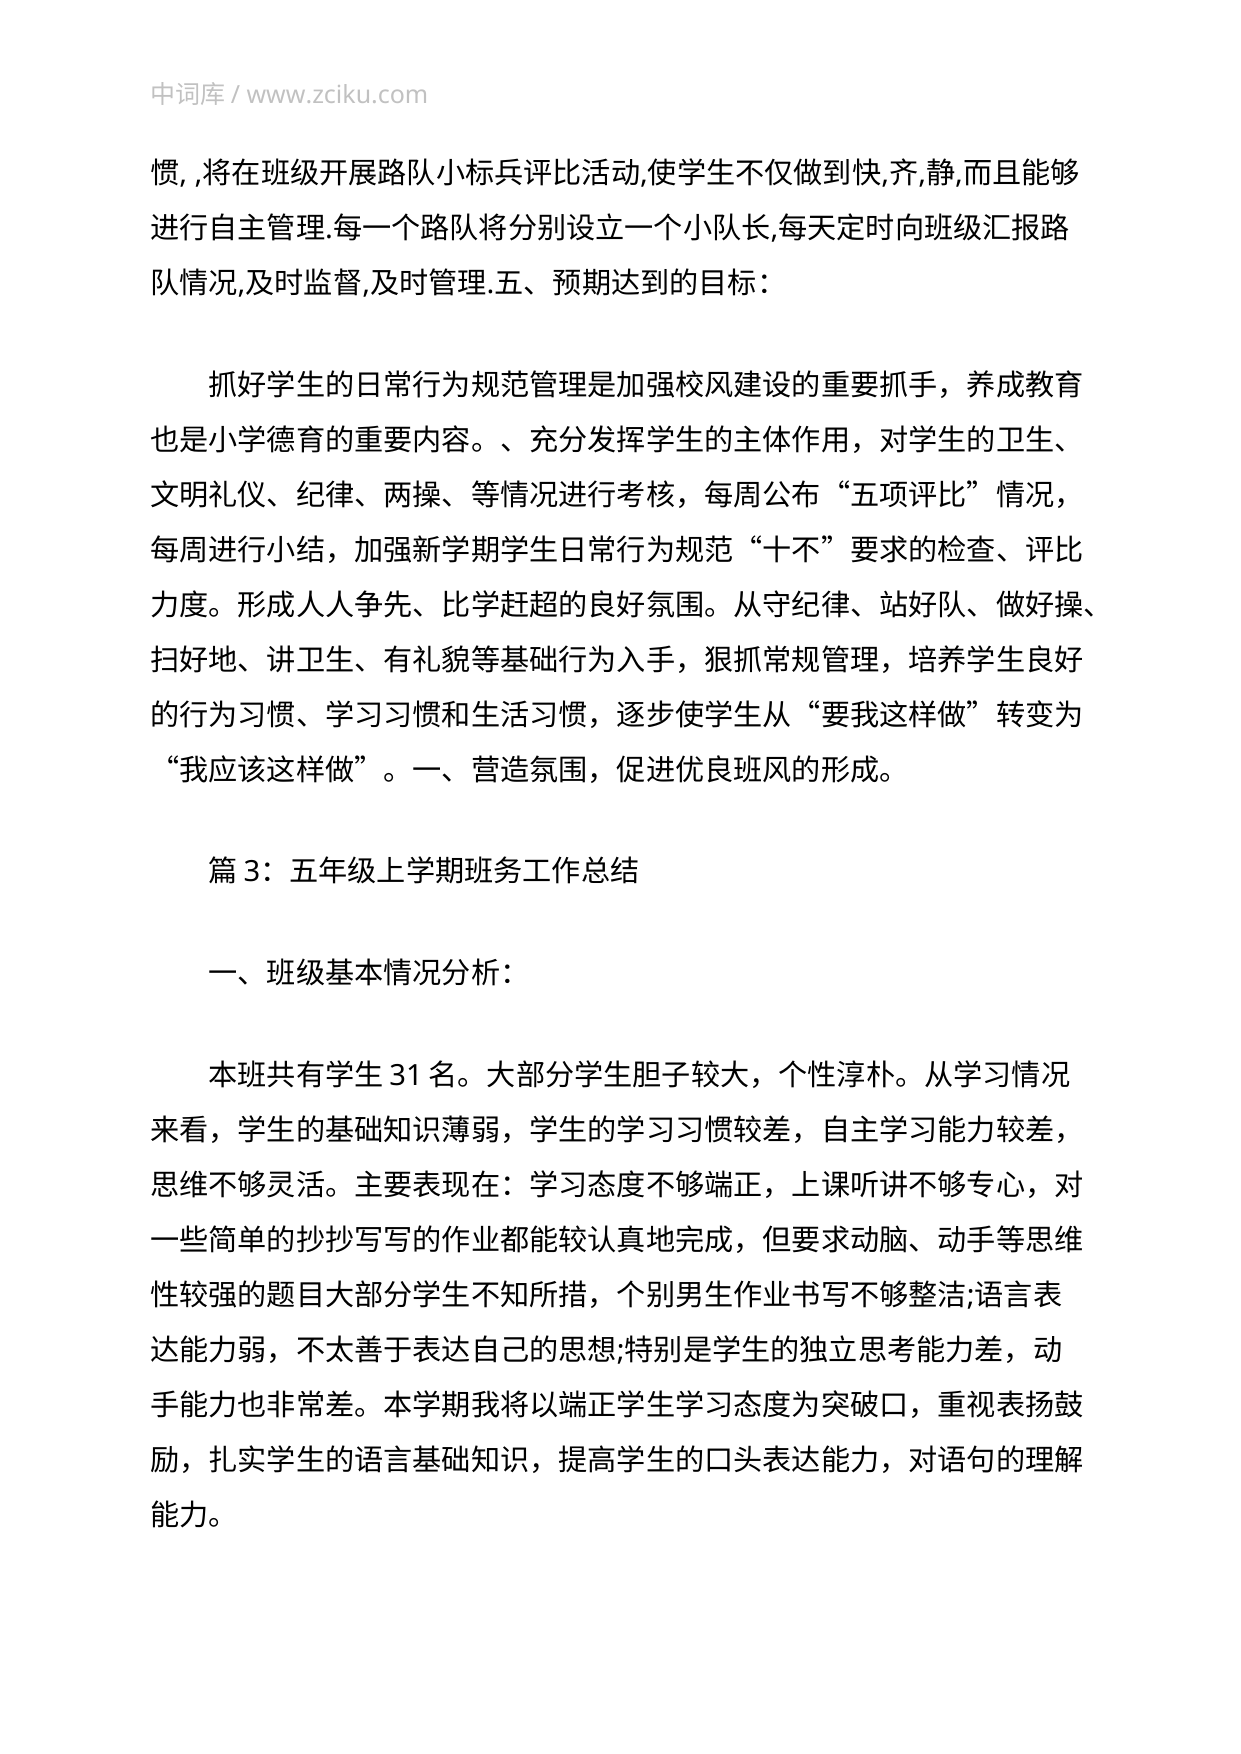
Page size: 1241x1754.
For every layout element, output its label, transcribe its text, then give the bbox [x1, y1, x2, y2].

text 抓好学生的日常行为规范管理是加强校风建设的重要抓手，养成教育也是小学德育的重要内容。、充分发挥学生的主体作用，对学生的卫生、文明礼仪、纪律、两操、等情况进行考核，每周公布“五项评比”情况，每周进行小结，加强新学期学生日常行为规范“十不”要求的检查、评比力度。形成人人争先、比学赶超的良好氛围。从守纪律、站好队、做好操、扫好地、讲卫生、有礼貌等基础行为入手，狠抓常规管理，培养学生良好的行为习惯、学习习惯和生活习惯，逐步使学生从“要我这样做”转变为“我应该这样做”。一、营造氛围，促进优良班风的形成。 [150, 362, 1090, 788]
text 篇3：五年级上学期班务工作总结 [150, 848, 1090, 890]
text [150, 150, 1090, 302]
text 一、班级基本情况分析： [150, 950, 1090, 992]
text 本班共有学生31名。大部分学生胆子较大，个性淳朴。从学习情况来看，学生的基础知识薄弱，学生的学习习惯较差，自主学习能力较差，思维不够灵活。主要表现在：学习态度不够端正，上课听讲不够专心，对一些简单的抄抄写写的作业都能较认真地完成，但要求动脑、动手等思维性较强的题目大部分学生不知所措，个别男生作业书写不够整洁;语言表达能力弱，不太善于表达自己的思想;特别是学生的独立思考能力差，动手能力也非常差。本学期我将以端正学生学习态度为突破口，重视表扬鼓励，扎实学生的语言基础知识，提高学生的口头表达能力，对语句的理解能力。 [150, 1052, 1090, 1533]
